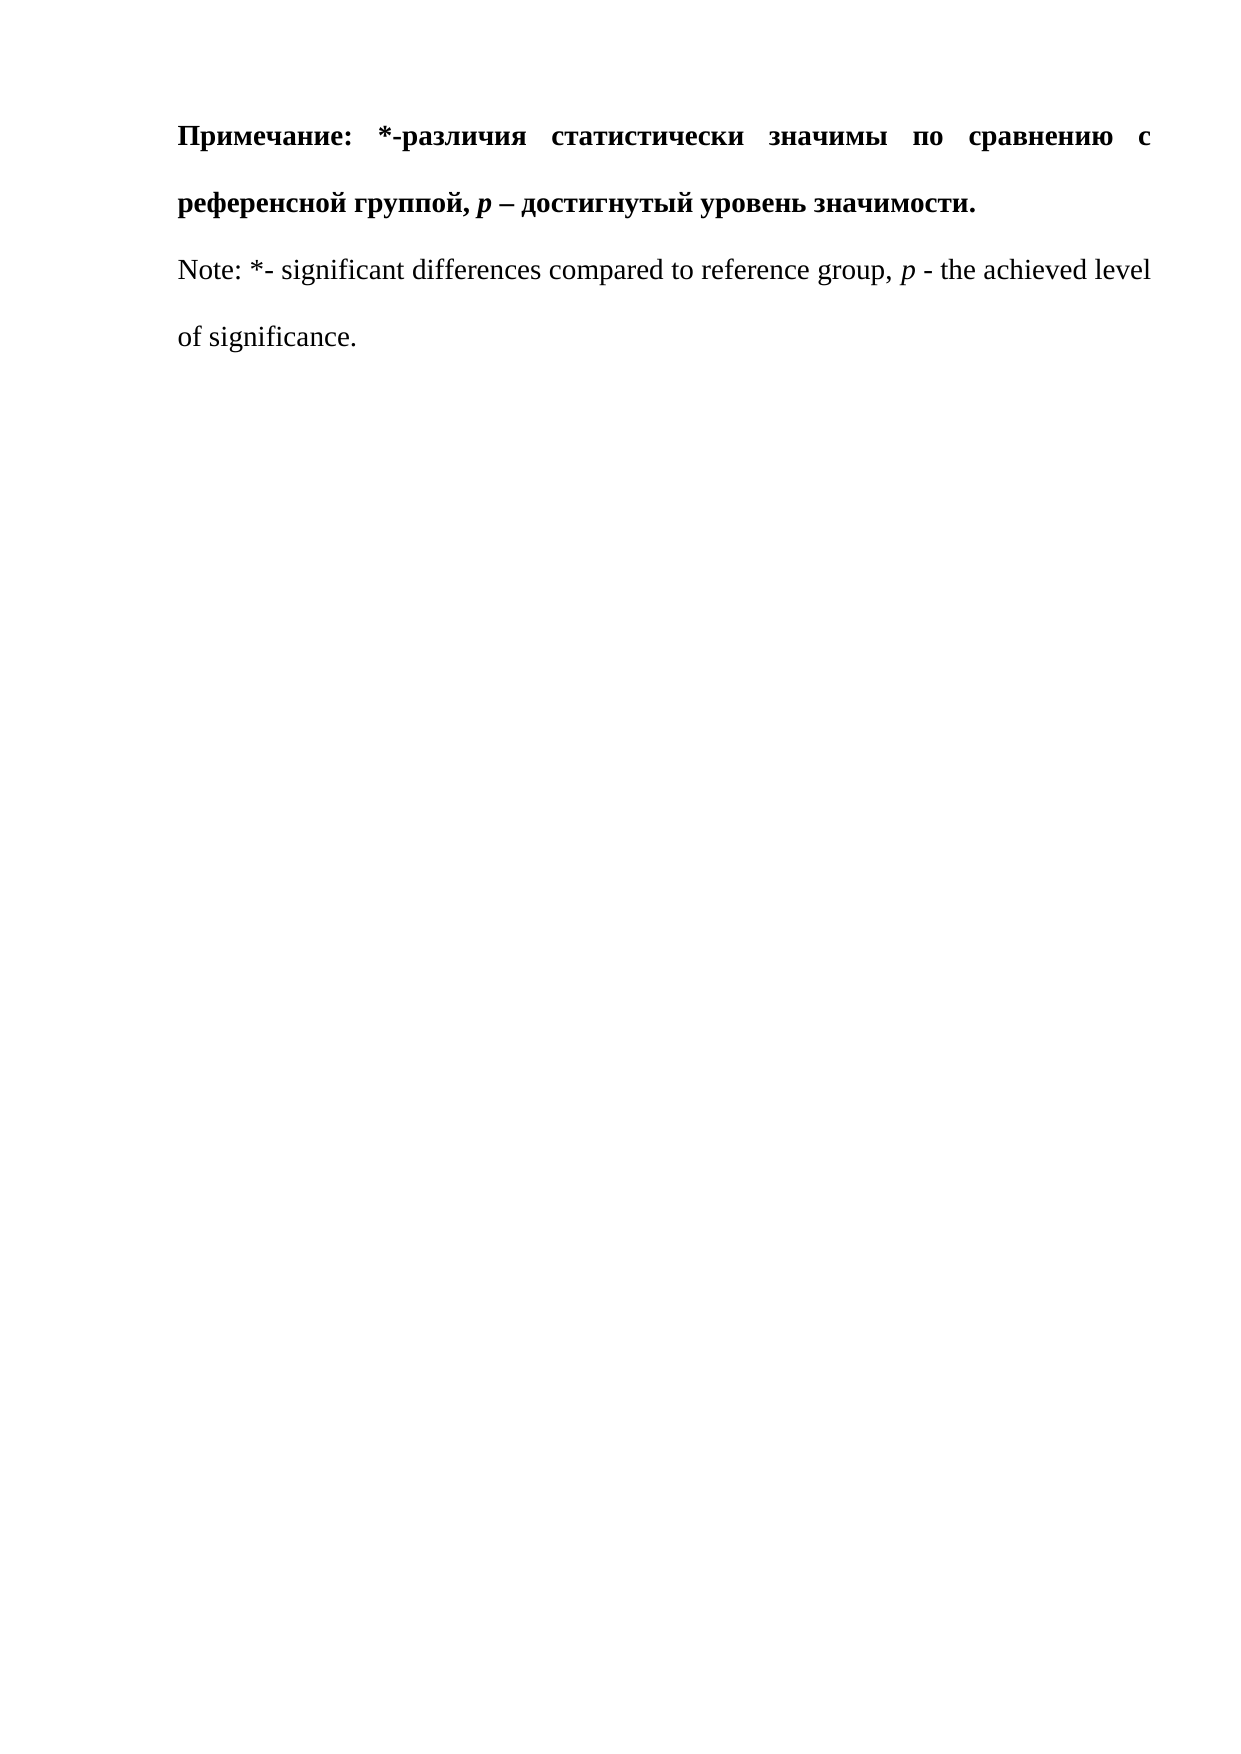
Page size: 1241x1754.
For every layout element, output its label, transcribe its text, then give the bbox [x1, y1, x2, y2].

text Note: *- significant differences compared to reference group, p - the achieved level of significance. [177, 252, 1152, 353]
text Примечание: *-различия статистически значимы по сравнению с референсной группой, p – достигнутый уровень значимости. [177, 118, 1152, 219]
